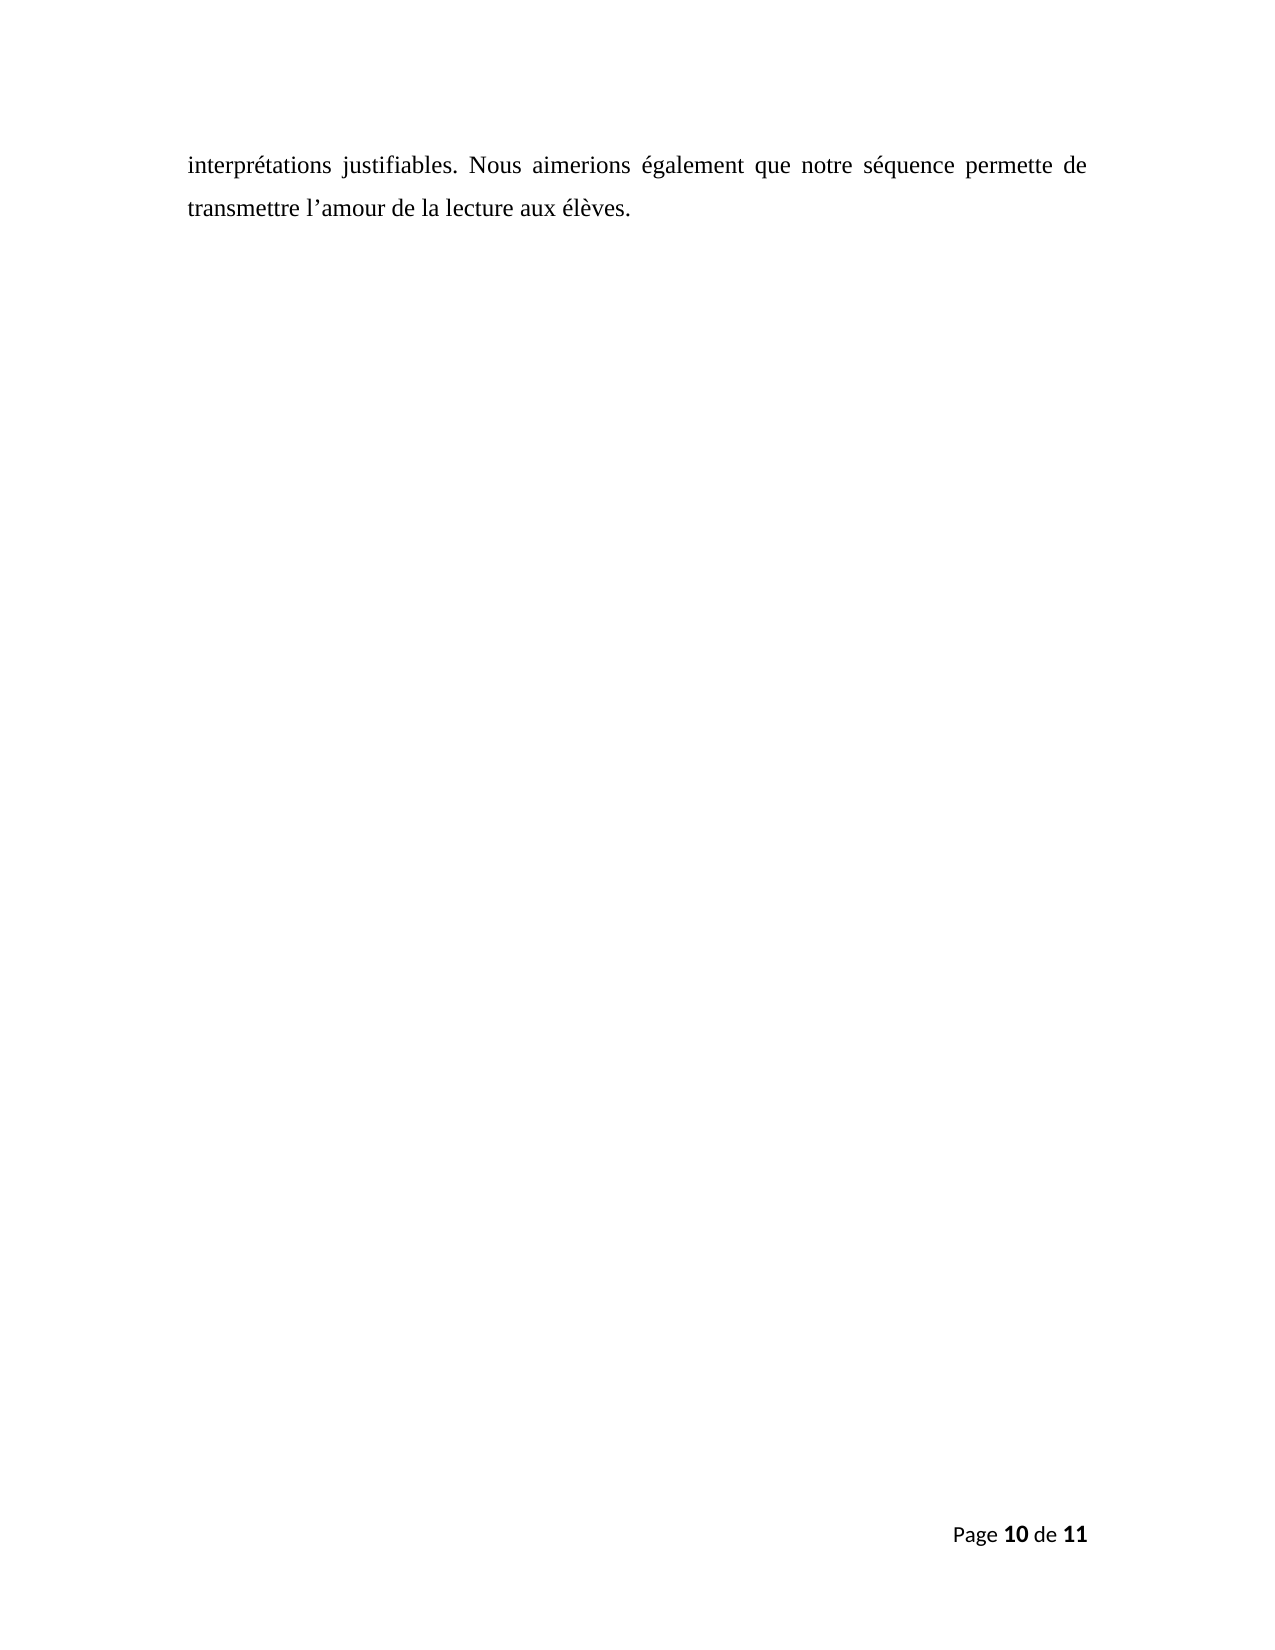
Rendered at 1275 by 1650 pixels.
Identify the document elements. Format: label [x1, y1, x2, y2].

text [187, 150, 1087, 222]
